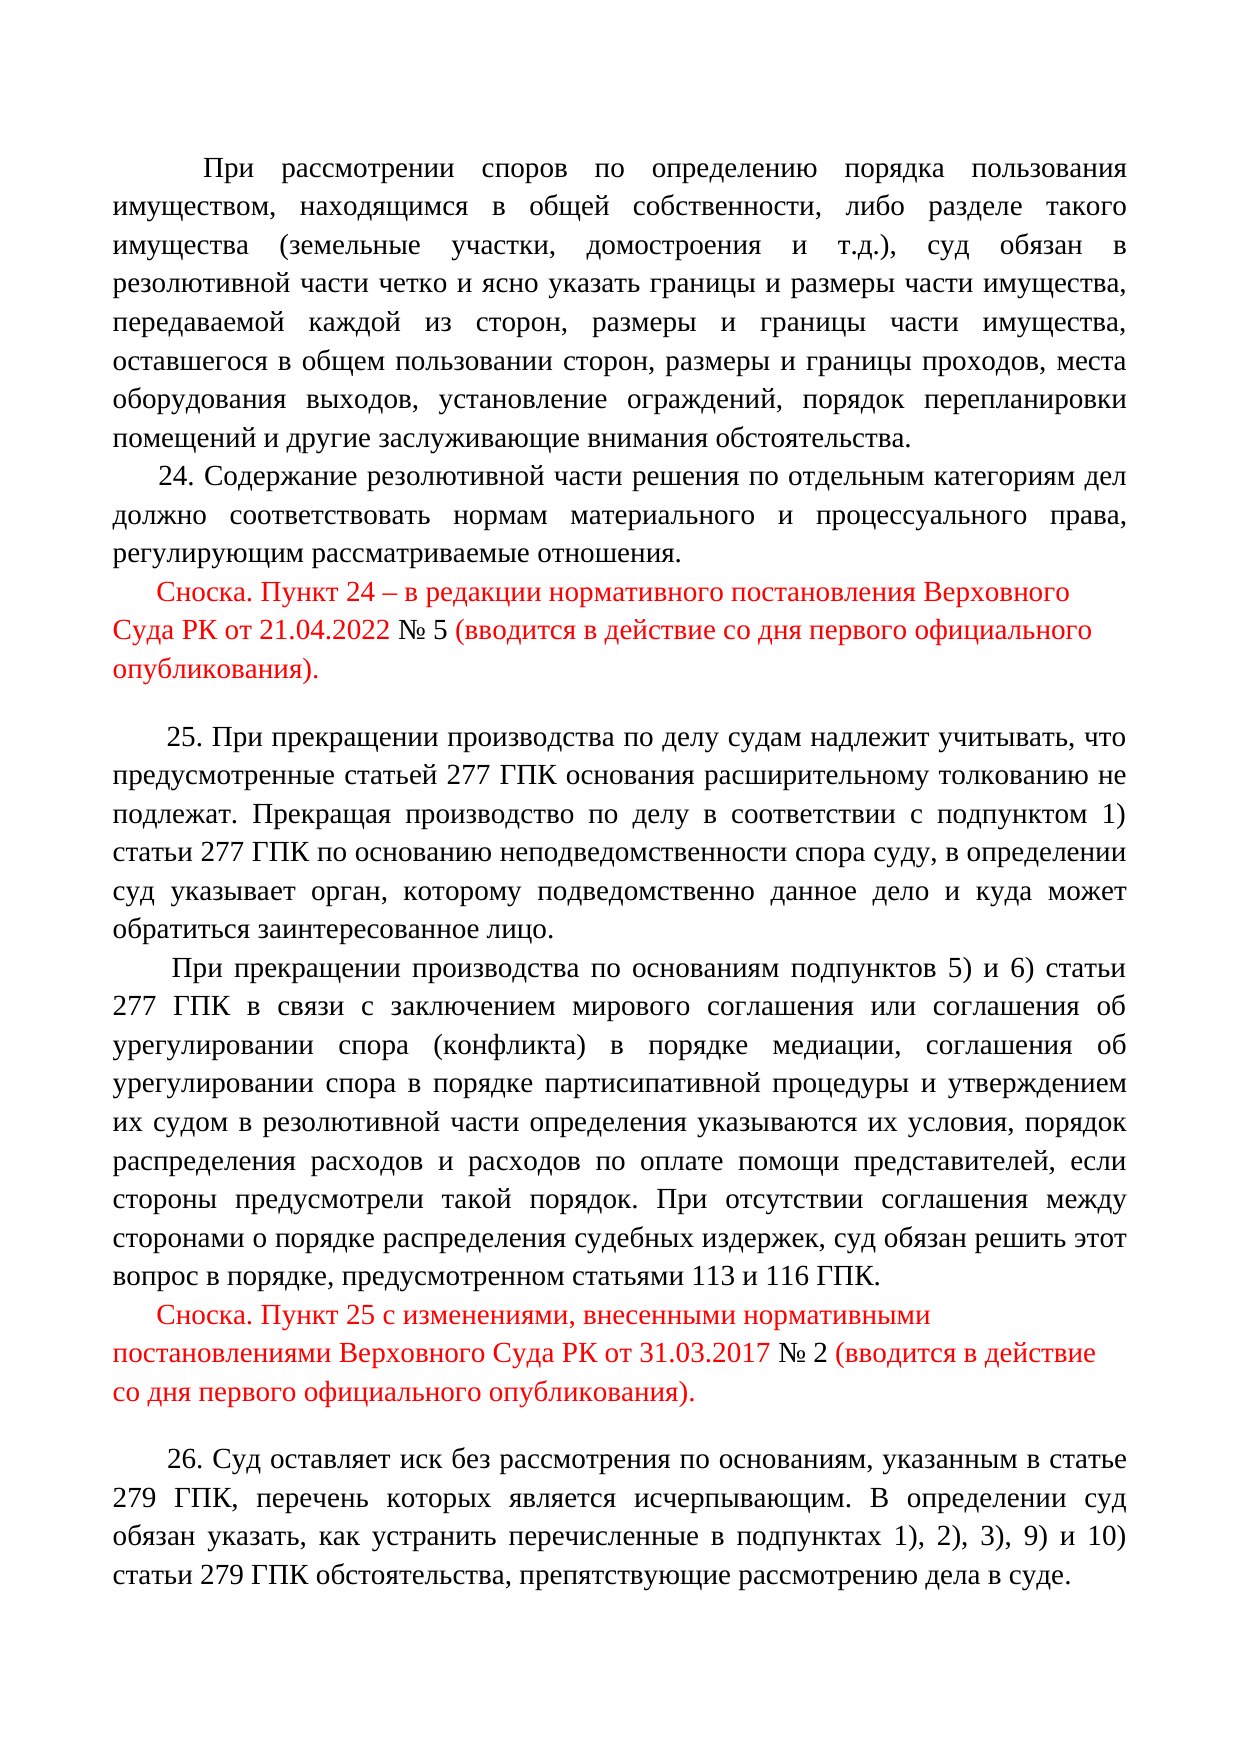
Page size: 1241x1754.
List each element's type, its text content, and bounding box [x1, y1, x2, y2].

text 26. Суд оставляет иск без рассмотрения по основаниям, указанным в статье 279 ГПК, перечень которых является исчерпывающим. В определении суд обязан указать, как устранить перечисленные в подпунктах 1), 2), 3), 9) и 10) статьи 279 ГПК обстоятельства, препятствующие рассмотрению дела в суде. [112, 1441, 1128, 1591]
text Сноска. Пункт 25 с изменениями, внесенными нормативными постановлениями Верховного Суда РК от 31.03.2017 № 2 (вводится в действие со дня первого официального опубликования). [112, 1297, 1128, 1438]
text 24. Содержание резолютивной части решения по отдельным категориям дел должно соответствовать нормам материального и процессуального права, регулирующим рассматриваемые отношения. [112, 458, 1128, 569]
text 25. При прекращении производства по делу судам надлежит учитывать, что предусмотренные статьей 277 ГПК основания расширительному толкованию не подлежат. Прекращая производство по делу в соответствии с подпунктом 1) статьи 277 ГПК по основанию неподведомственности спора суду, в определении суд указывает орган, которому подведомственно данное дело и куда может обратиться заинтересованное лицо. [112, 719, 1128, 945]
text Сноска. Пункт 24 – в редакции нормативного постановления Верховного Суда РК от 21.04.2022 № 5 (вводится в действие со дня первого официального опубликования). [112, 574, 1128, 715]
text При прекращении производства по основаниям подпунктов 5) и 6) статьи 277 ГПК в связи с заключением мирового соглашения или соглашения об урегулировании спора (конфликта) в порядке медиации, соглашения об урегулировании спора в порядке партисипативной процедуры и утверждением их судом в резолютивной части определения указываются их условия, порядок распределения расходов и расходов по оплате помощи представителей, если стороны предусмотрели такой порядок. При отсутствии соглашения между сторонами о порядке распределения судебных издержек, суд обязан решить этот вопрос в порядке, предусмотренном статьями 113 и 116 ГПК. [112, 950, 1128, 1292]
text При рассмотрении споров по определению порядка пользования имуществом, находящимся в общей собственности, либо разделе такого имущества (земельные участки, домостроения и т.д.), суд обязан в резолютивной части четко и ясно указать границы и размеры части имущества, передаваемой каждой из сторон, размеры и границы части имущества, оставшегося в общем пользовании сторон, размеры и границы проходов, места оборудования выходов, установление ограждений, порядок перепланировки помещений и другие заслуживающие внимания обстоятельства. [112, 150, 1128, 453]
